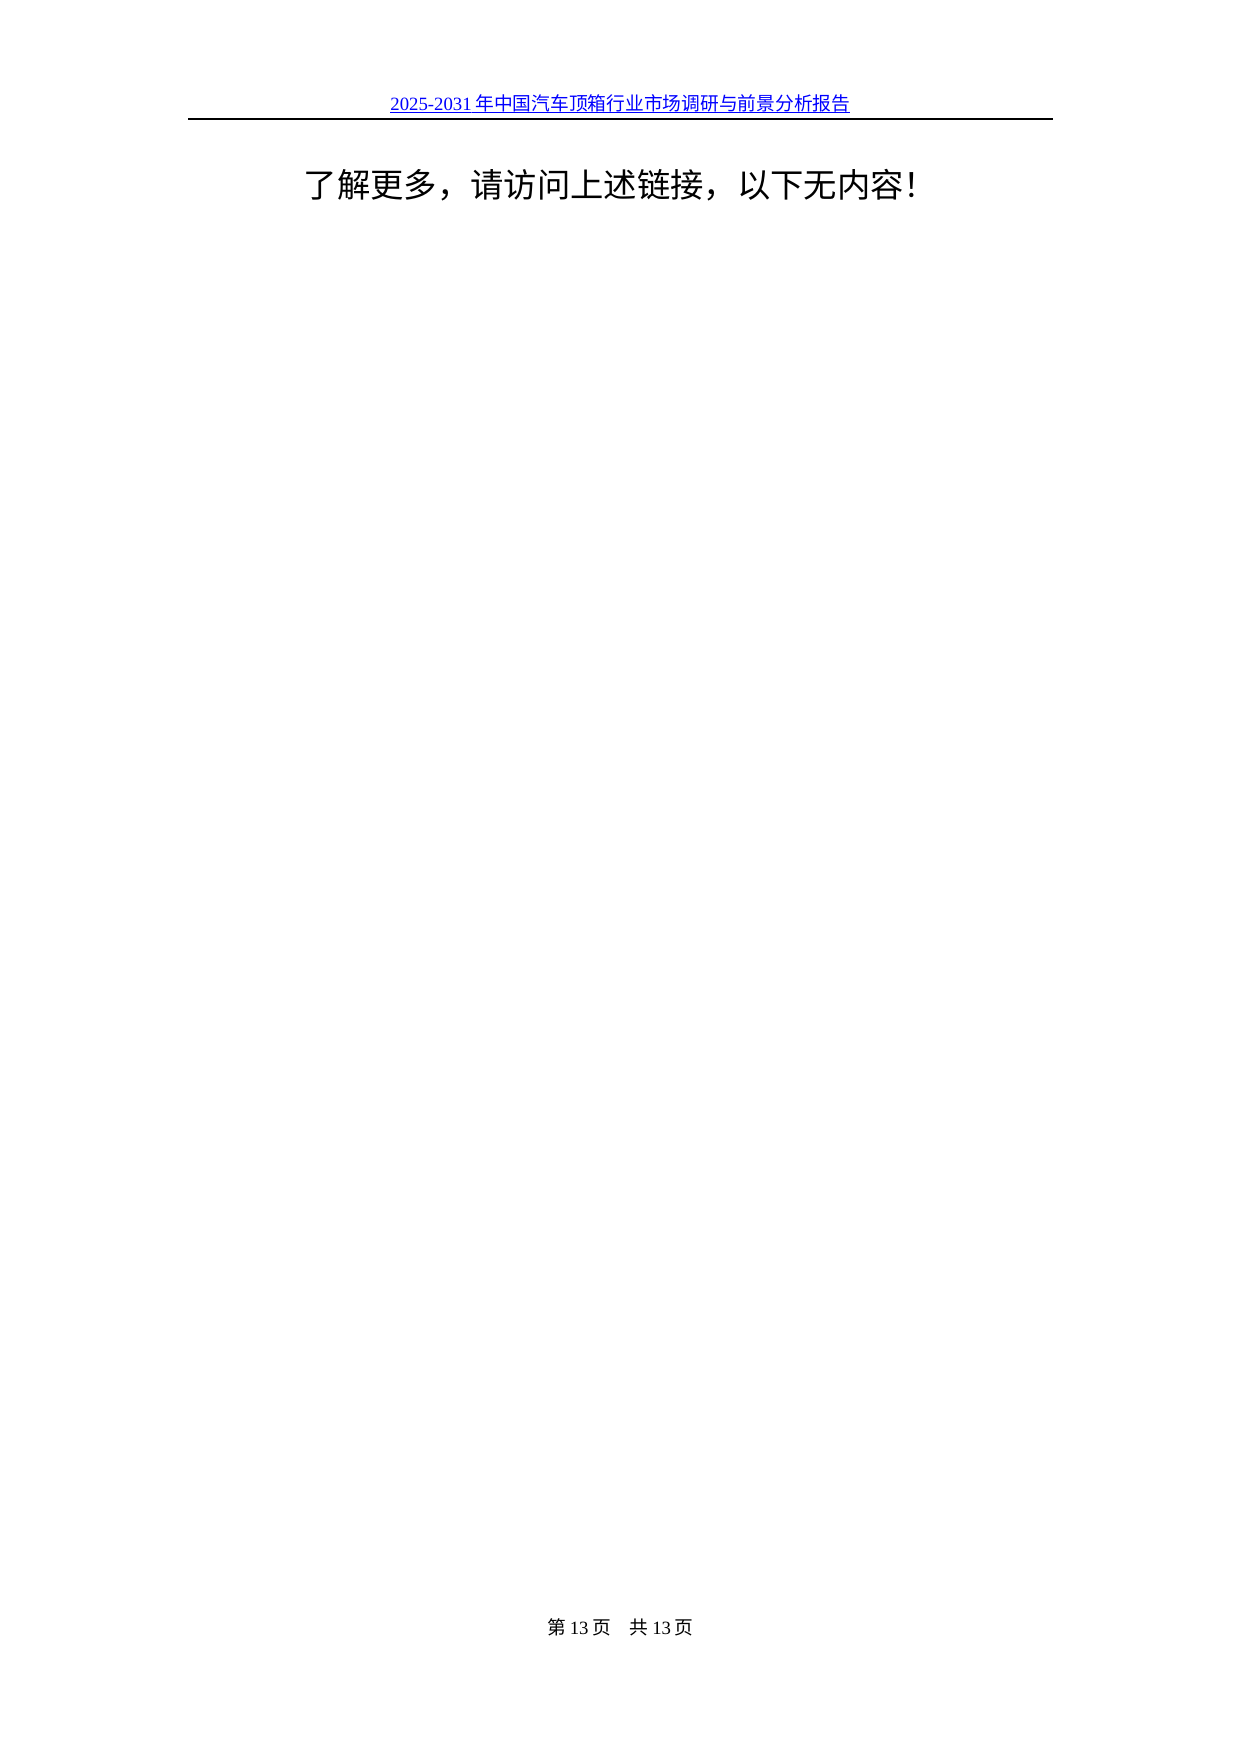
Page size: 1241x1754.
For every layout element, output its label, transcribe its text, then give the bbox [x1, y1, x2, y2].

title 了解更多，请访问上述链接，以下无内容！ [187, 150, 1053, 215]
